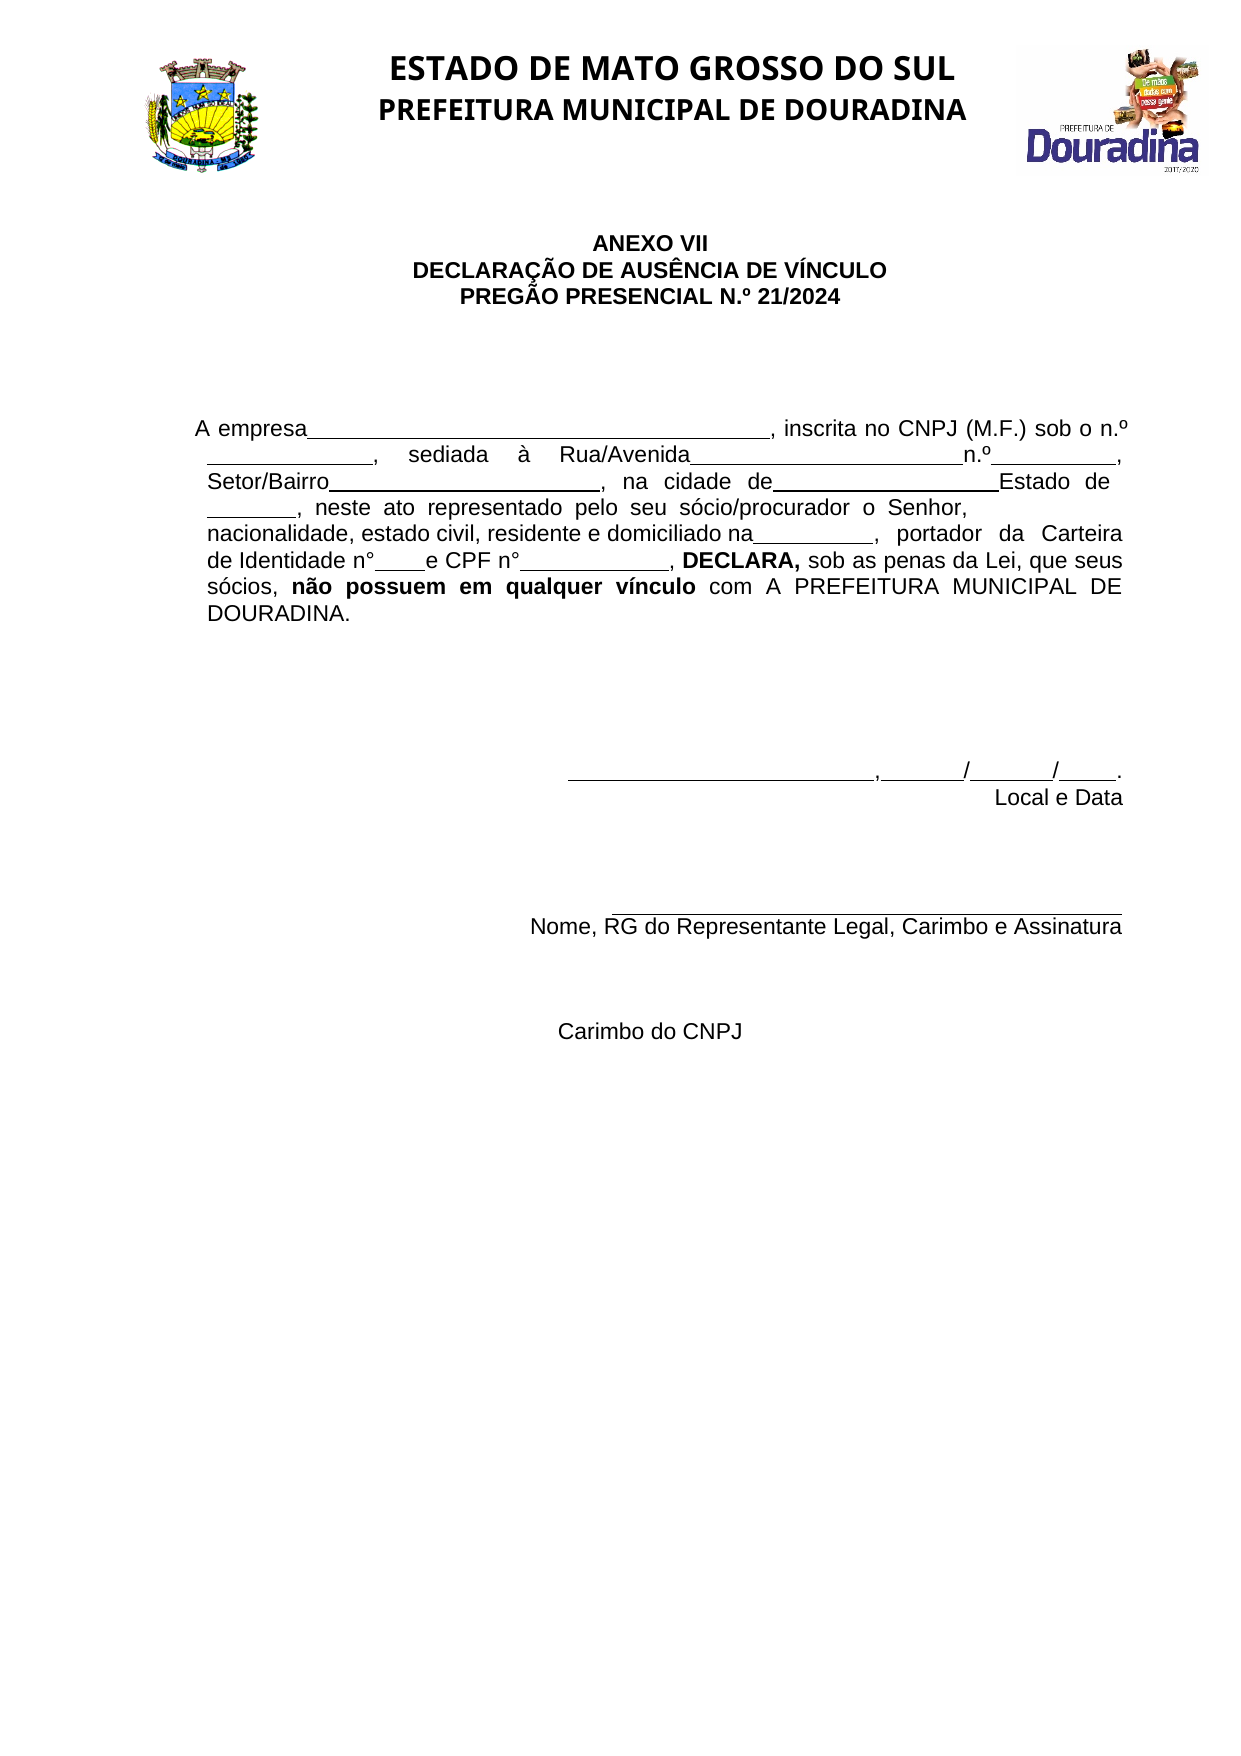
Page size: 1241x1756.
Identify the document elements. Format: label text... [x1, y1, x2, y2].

picture [135, 45, 267, 183]
text A empresa , inscrita no CNPJ (M.F.) sob o n.º [194, 415, 1209, 441]
subtitle ANEXO VII [443, 230, 857, 256]
text , / / . [135, 758, 1122, 784]
text Local e Data [135, 784, 1123, 810]
text DECLARAÇÃO DE AUSÊNCIA DE VÍNCULO PREGÃO PRESENCIAL N.º 21/2024 [395, 257, 905, 309]
text Nome, RG do Representante Legal, Carimbo e Assinatura [530, 910, 1209, 939]
text , neste ato representado pelo seu sócio/procurador o Senhor , nacionalidade, estado civil, residente e domiciliado na , portador da Carteira de Identidade n° e CPF n° , DECLARA, sob as penas da Lei, que seus sócios, não possuem em qualquer vínculo com A PREFEITURA MUNICIPAL DE DOURADINA. [207, 494, 1123, 626]
text Carimbo do CNPJ [443, 1018, 857, 1044]
text , sediada à Rua/Avenida n.º , Setor/Bairro , na cidade de Estado de [207, 441, 1122, 494]
picture [1016, 45, 1209, 176]
